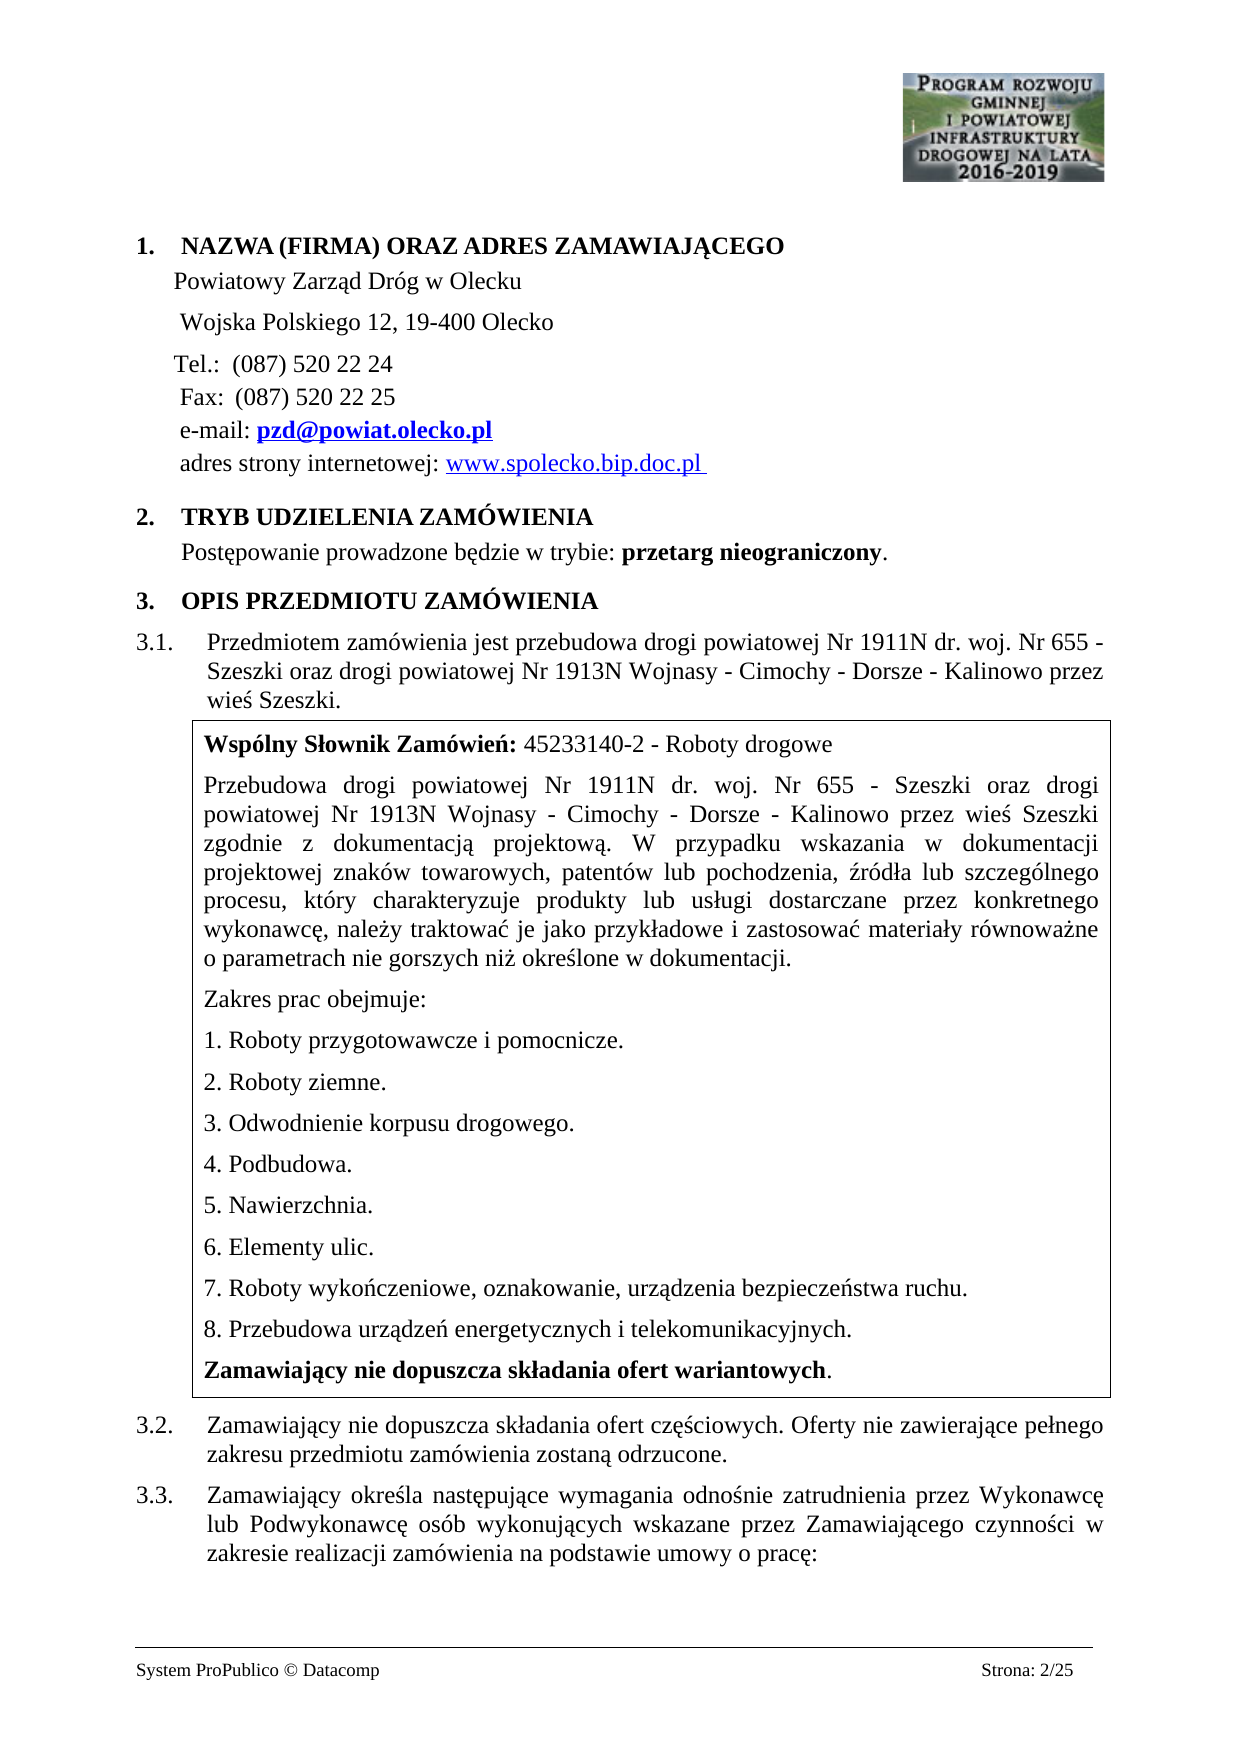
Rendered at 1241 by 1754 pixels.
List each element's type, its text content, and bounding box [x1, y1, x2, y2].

subtitle Opis przedmiotu zamówienia [136, 586, 1104, 615]
text adres strony internetowej: www.spolecko.bip.doc.pl [173, 448, 1104, 477]
text Powiatowy Zarząd Dróg w Olecku [173, 266, 1104, 295]
subtitle Zamawiający nie dopuszcza składania ofert częściowych. Oferty nie zawierające pełnego zakresu przedmiotu zamówienia zostaną odrzucone. [136, 1410, 1104, 1468]
text Wojska Polskiego 12, 19-400 Olecko [173, 307, 1104, 336]
text e-mail: pzd@powiat.olecko.pl [173, 415, 1104, 443]
subtitle Zamawiający określa następujące wymagania odnośnie zatrudnienia przez Wykonawcę lub Podwykonawcę osób wykonujących wskazane przez Zamawiającego czynności w zakresie realizacji zamówienia na podstawie umowy o pracę: [136, 1480, 1104, 1567]
text Postępowanie prowadzone będzie w trybie: przetarg nieograniczony. [173, 537, 1104, 565]
subtitle Nazwa (firma) oraz adres Zamawiającego [136, 231, 1104, 260]
text Fax: (087) 520 22 25 [173, 382, 1104, 411]
subtitle Przedmiotem zamówienia jest przebudowa drogi powiatowej Nr 1911N dr. woj. Nr 655 - Szeszki oraz drogi powiatowej Nr 1913N Wojnasy - Cimochy - Dorsze - Kalinowo przez wieś Szeszki. [136, 627, 1104, 714]
table_header Wspólny Słownik Zamówień: 45233140-2 - Roboty drogowe Przebudowa drogi powiatowej Nr 1911N dr. woj. Nr 655 - Szeszki oraz drogi powiatowej Nr 1913N Wojnasy - Cimochy - Dorsze - Kalinowo przez wieś Szeszki zgodnie z dokumentacją projektową. W przypadku wskazania w dokumentacji projektowej znaków towarowych, patentów lub pochodzenia, źródła lub szczególnego procesu, który charakteryzuje produkty lub usługi dostarczane przez konkretnego wykonawcę, należy traktować je jako przykładowe i zastosować materiały równoważne o parametrach nie gorszych niż określone w dokumentacji. Zakres prac obejmuje: 1. Roboty przygotowawcze i pomocnicze. 2. Roboty ziemne. 3. Odwodnienie korpusu drogowego. 4. Podbudowa. 5. Nawierzchnia. 6. Elementy ulic. 7. Roboty wykończeniowe, oznakowanie, urządzenia bezpieczeństwa ruchu. 8. Przebudowa urządzeń energetycznych i telekomunikacyjnych. Zamawiający nie dopuszcza składania ofert wariantowych. [193, 721, 1110, 1397]
subtitle Tryb udzielenia zamówienia [136, 502, 1104, 530]
picture [902, 73, 1105, 182]
text Tel.: (087) 520 22 24 [173, 349, 1104, 377]
